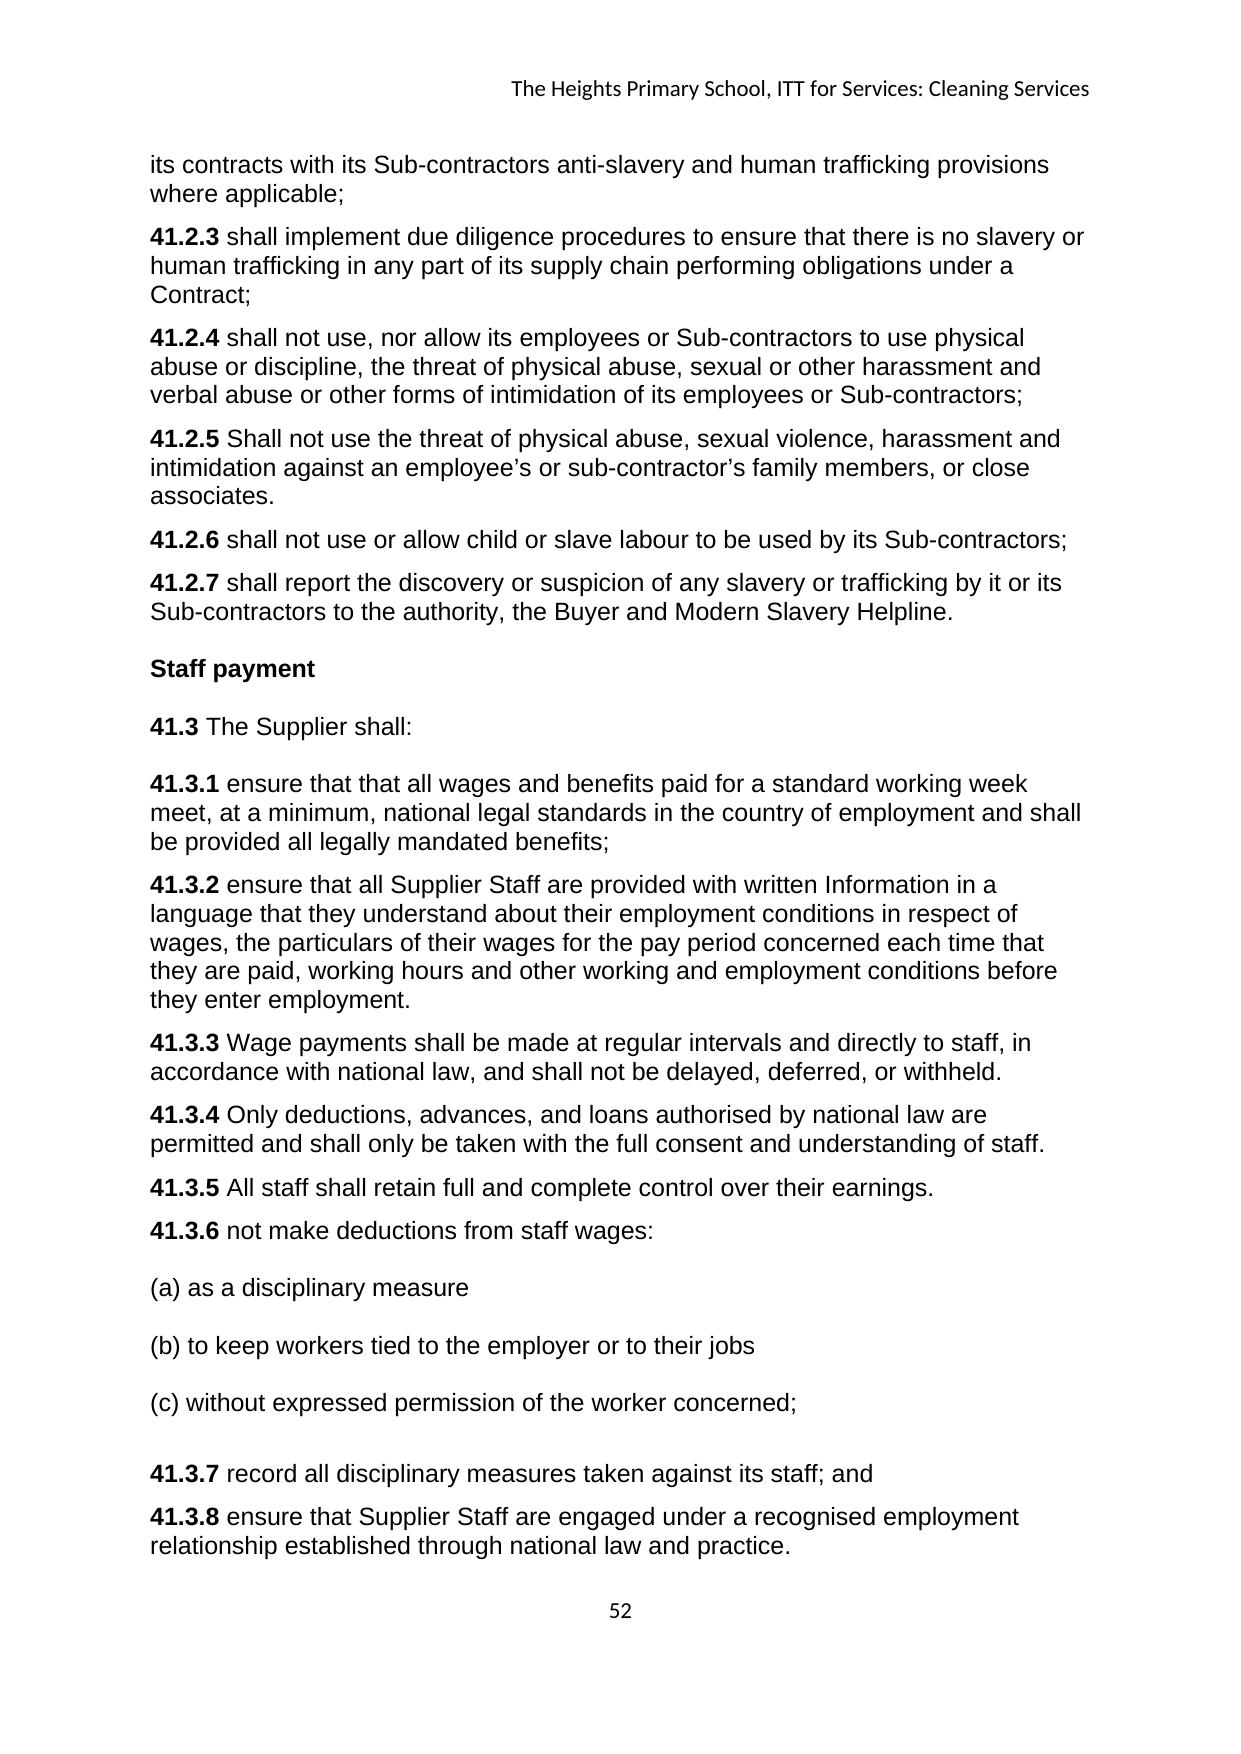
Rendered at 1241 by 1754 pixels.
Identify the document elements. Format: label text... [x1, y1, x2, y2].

text 41.3.1 ensure that that all wages and benefits paid for a standard working week meet, at a minimum, national legal standards in the country of employment and shall be provided all legally mandated benefits; [150, 769, 1090, 855]
text 41.2.4 shall not use, nor allow its employees or Sub-contractors to use physical abuse or discipline, the threat of physical abuse, sexual or other harassment and verbal abuse or other forms of intimidation of its employees or Sub-contractors; [150, 323, 1090, 409]
text 41.2.7 shall report the discovery or suspicion of any slavery or trafficking by it or its Sub-contractors to the authority, the Buyer and Modern Slavery Helpline. [150, 568, 1090, 625]
text 41.3.3 Wage payments shall be made at regular intervals and directly to staff, in accordance with national law, and shall not be delayed, deferred, or withheld. [150, 1028, 1090, 1086]
text 41.3.4 Only deductions, advances, and loans authorised by national law are permitted and shall only be taken with the full consent and understanding of staff. [150, 1100, 1090, 1158]
text (b) to keep workers tied to the employer or to their jobs [150, 1331, 1090, 1359]
text 41.3 The Supplier shall: [150, 712, 1090, 740]
text 41.2.5 Shall not use the threat of physical abuse, sexual violence, harassment and intimidation against an employee’s or sub-contractor’s family members, or close associates. [150, 424, 1090, 510]
text 41.3.6 not make deductions from staff wages: [150, 1216, 1090, 1244]
text Staff payment [150, 654, 1090, 683]
text 41.3.7 record all disciplinary measures taken against its staff; and [150, 1459, 1090, 1488]
text 41.2.6 shall not use or allow child or slave labour to be used by its Sub-contractors; [150, 524, 1090, 553]
text 41.2.3 shall implement due diligence procedures to ensure that there is no slavery or human trafficking in any part of its supply chain performing obligations under a Contract; [150, 222, 1090, 308]
text (c) without expressed permission of the worker concerned; [150, 1388, 1090, 1416]
text 41.3.5 All staff shall retain full and complete control over their earnings. [150, 1172, 1090, 1201]
text 41.3.8 ensure that Supplier Staff are engaged under a recognised employment [150, 1502, 1090, 1531]
text (a) as a disciplinary measure [150, 1273, 1090, 1302]
text 41.3.2 ensure that all Supplier Staff are provided with written Information in a language that they understand about their employment conditions in respect of wages, the particulars of their wages for the pay period concerned each time that they are paid, working hours and other working and employment conditions before they enter employment. [150, 870, 1090, 1014]
text relationship established through national law and practice. [150, 1531, 1090, 1560]
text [150, 150, 1090, 207]
